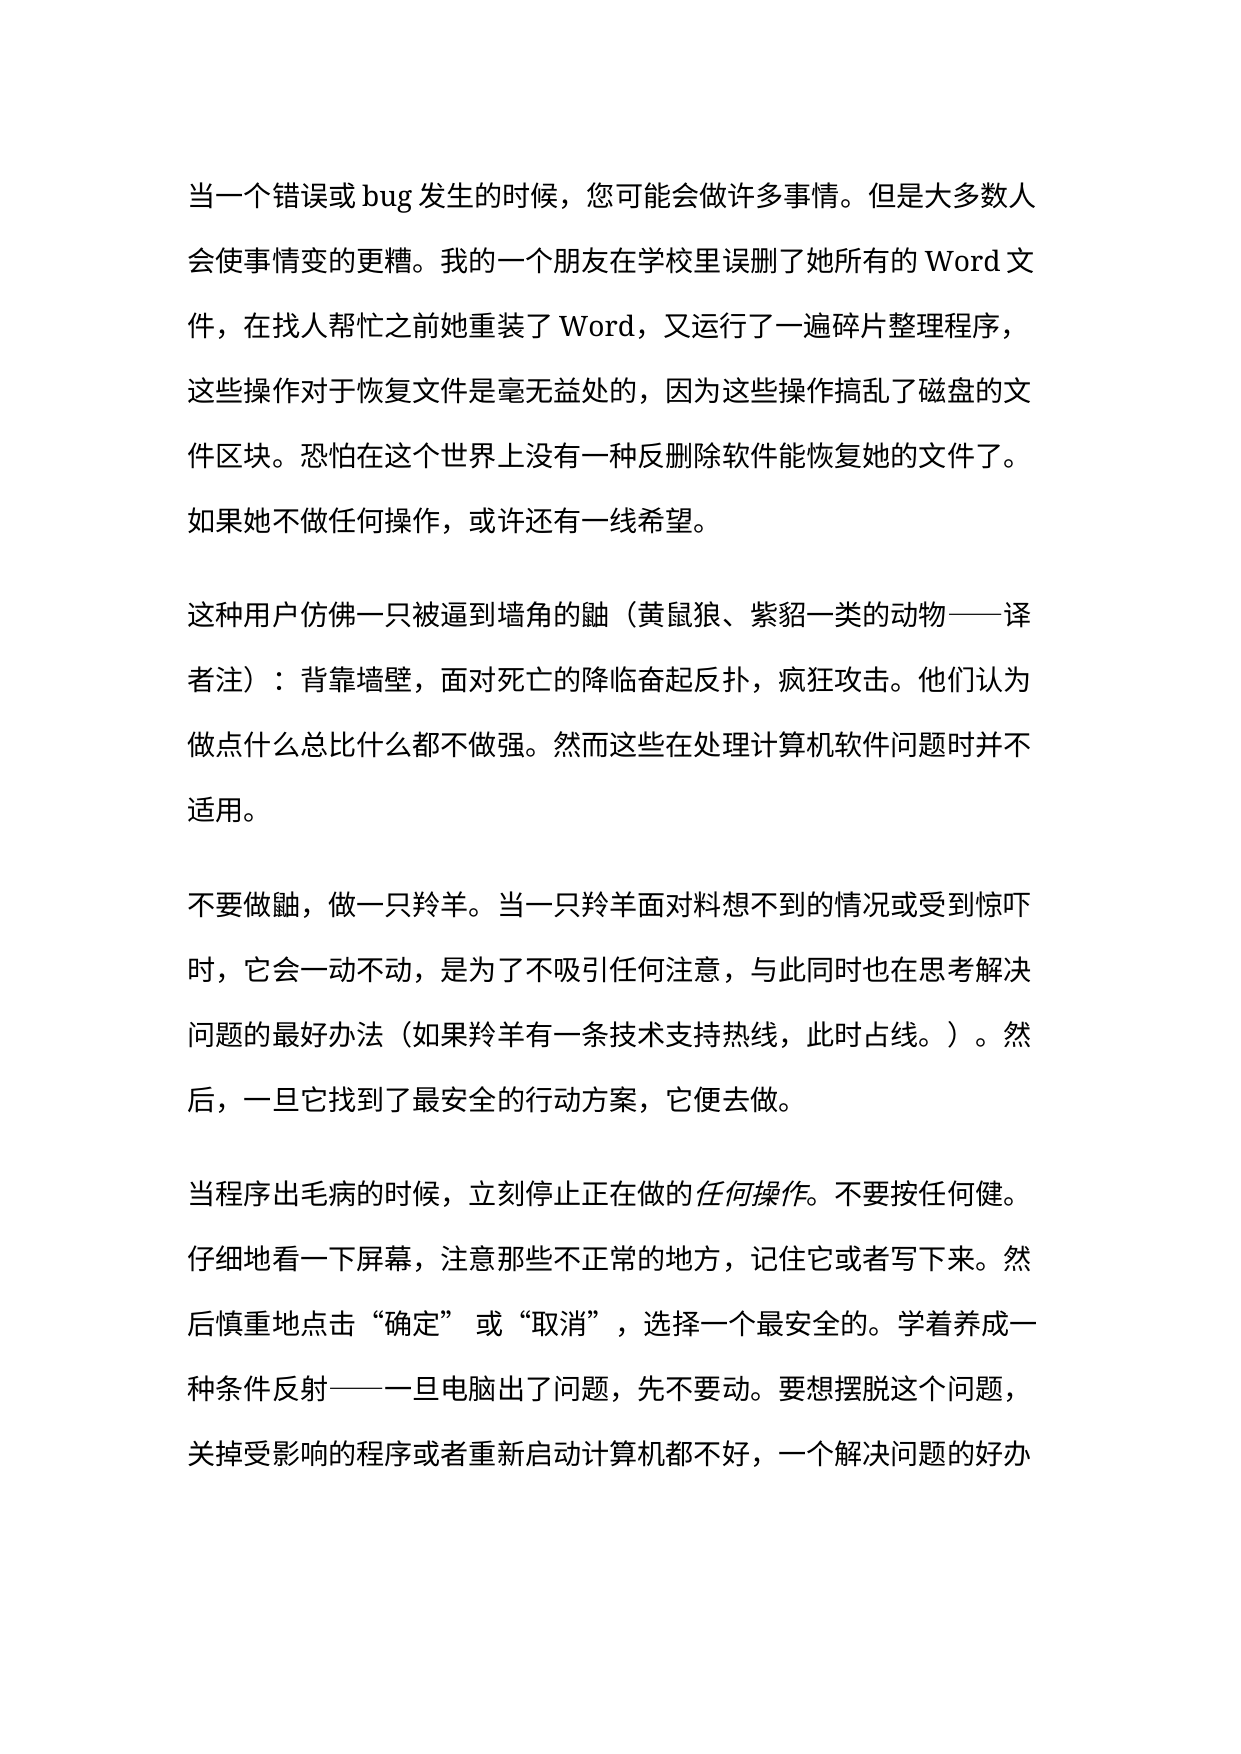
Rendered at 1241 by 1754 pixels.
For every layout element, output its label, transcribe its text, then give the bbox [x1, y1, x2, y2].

text 当一个错误或bug发生的时候，您可能会做许多事情。但是大多数人会使事情变的更糟。我的一个朋友在学校里误删了她所有的Word文件，在找人帮忙之前她重装了Word，又运行了一遍碎片整理程序，这些操作对于恢复文件是毫无益处的，因为这些操作搞乱了磁盘的文件区块。恐怕在这个世界上没有一种反删除软件能恢复她的文件了。如果她不做任何操作，或许还有一线希望。 [187, 162, 1053, 552]
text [187, 1159, 1053, 1484]
text 不要做鼬，做一只羚羊。当一只羚羊面对料想不到的情况或受到惊吓时，它会一动不动，是为了不吸引任何注意，与此同时也在思考解决问题的最好办法（如果羚羊有一条技术支持热线，此时占线。）。然后，一旦它找到了最安全的行动方案，它便去做。 [187, 870, 1053, 1130]
text 这种用户仿佛一只被逼到墙角的鼬（黄鼠狼、紫貂一类的动物——译者注）：背靠墙壁，面对死亡的降临奋起反扑，疯狂攻击。他们认为做点什么总比什么都不做强。然而这些在处理计算机软件问题时并不适用。 [187, 581, 1053, 841]
